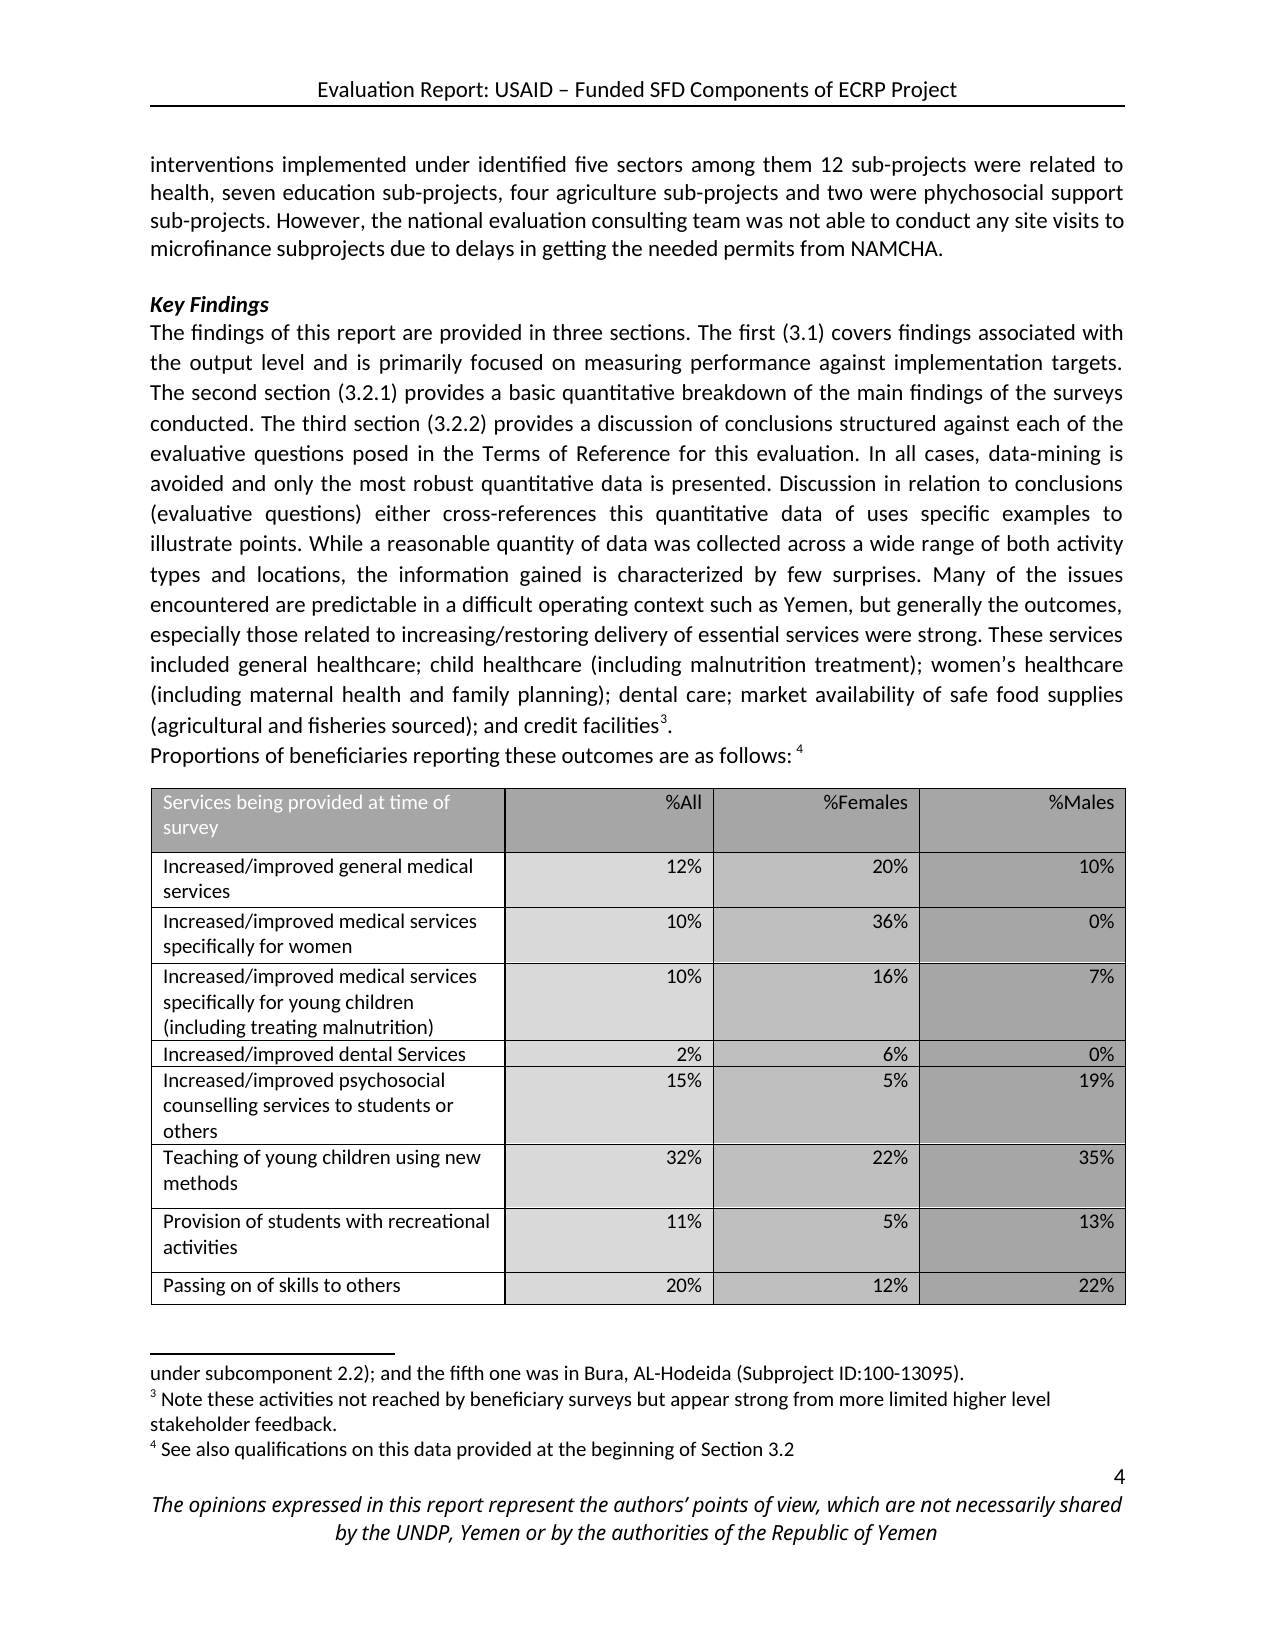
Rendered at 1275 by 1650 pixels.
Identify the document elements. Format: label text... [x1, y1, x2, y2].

table_cell 10% [920, 853, 1125, 907]
table_cell 12% [506, 853, 713, 907]
table_cell 32% [506, 1145, 713, 1207]
table_header %Males [920, 789, 1125, 852]
table_cell 0% [920, 1041, 1125, 1066]
table_cell Increased/improved medical services specifically for young children (including treating malnutrition) [152, 964, 504, 1040]
table_header Services being provided at time of survey [152, 789, 504, 852]
table_cell Increased/improved psychosocial counselling services to students or others [152, 1067, 504, 1143]
table_cell Provision of students with recreational activities [152, 1209, 504, 1272]
table_cell 22% [920, 1273, 1125, 1304]
text Key Findings [150, 290, 1125, 318]
table_cell 11% [506, 1209, 713, 1272]
table_cell Passing on of skills to others [152, 1273, 504, 1304]
table_cell 10% [506, 908, 713, 962]
table_header %Females [714, 789, 919, 852]
text The findings of this report are provided in three sections. The first (3.1) covers findings associated with the output level and is primarily focused on measuring performance against implementation targets. The second section (3.2.1) provides a basic quantitative breakdown of the main findings of the surveys conducted. The third section (3.2.2) provides a discussion of conclusions structured against each of the evaluative questions posed in the Terms of Reference for this evaluation. In all cases, data-mining is avoided and only the most robust quantitative data is presented. Discussion in relation to conclusions (evaluative questions) either cross-references this quantitative data of uses specific examples to illustrate points. While a reasonable quantity of data was collected across a wide range of both activity types and locations, the information gained is characterized by few surprises. Many of the issues encountered are predictable in a difficult operating context such as Yemen, but generally the outcomes, especially those related to increasing/restoring delivery of essential services were strong. These services included general healthcare; child healthcare (including malnutrition treatment); women’s healthcare (including maternal health and family planning); dental care; market availability of safe food supplies (agricultural and fisheries sourced); and credit facilities. [150, 318, 1125, 739]
table_cell 5% [714, 1067, 919, 1143]
table_cell 20% [714, 853, 919, 907]
table_cell 7% [920, 964, 1125, 1040]
table_cell 35% [920, 1145, 1125, 1207]
table_cell 6% [714, 1041, 919, 1066]
table_cell 2% [506, 1041, 713, 1066]
table_cell Increased/improved general medical services [152, 853, 504, 907]
table_cell 22% [714, 1145, 919, 1207]
table_cell 36% [714, 908, 919, 962]
table_cell 20% [506, 1273, 713, 1304]
table_cell Increased/improved dental Services [152, 1041, 504, 1066]
table_cell 10% [506, 964, 713, 1040]
table_cell 16% [714, 964, 919, 1040]
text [150, 150, 1125, 262]
table_header %All [506, 789, 713, 852]
table_cell Increased/improved medical services specifically for women [152, 908, 504, 962]
table_cell 0% [920, 908, 1125, 962]
table_cell 5% [714, 1209, 919, 1272]
table_cell 19% [920, 1067, 1125, 1143]
table_cell Teaching of young children using new methods [152, 1145, 504, 1207]
text Proportions of beneficiaries reporting these outcomes are as follows: [150, 741, 1125, 769]
table_cell 13% [920, 1209, 1125, 1272]
table_cell 15% [506, 1067, 713, 1143]
table_cell 12% [714, 1273, 919, 1304]
